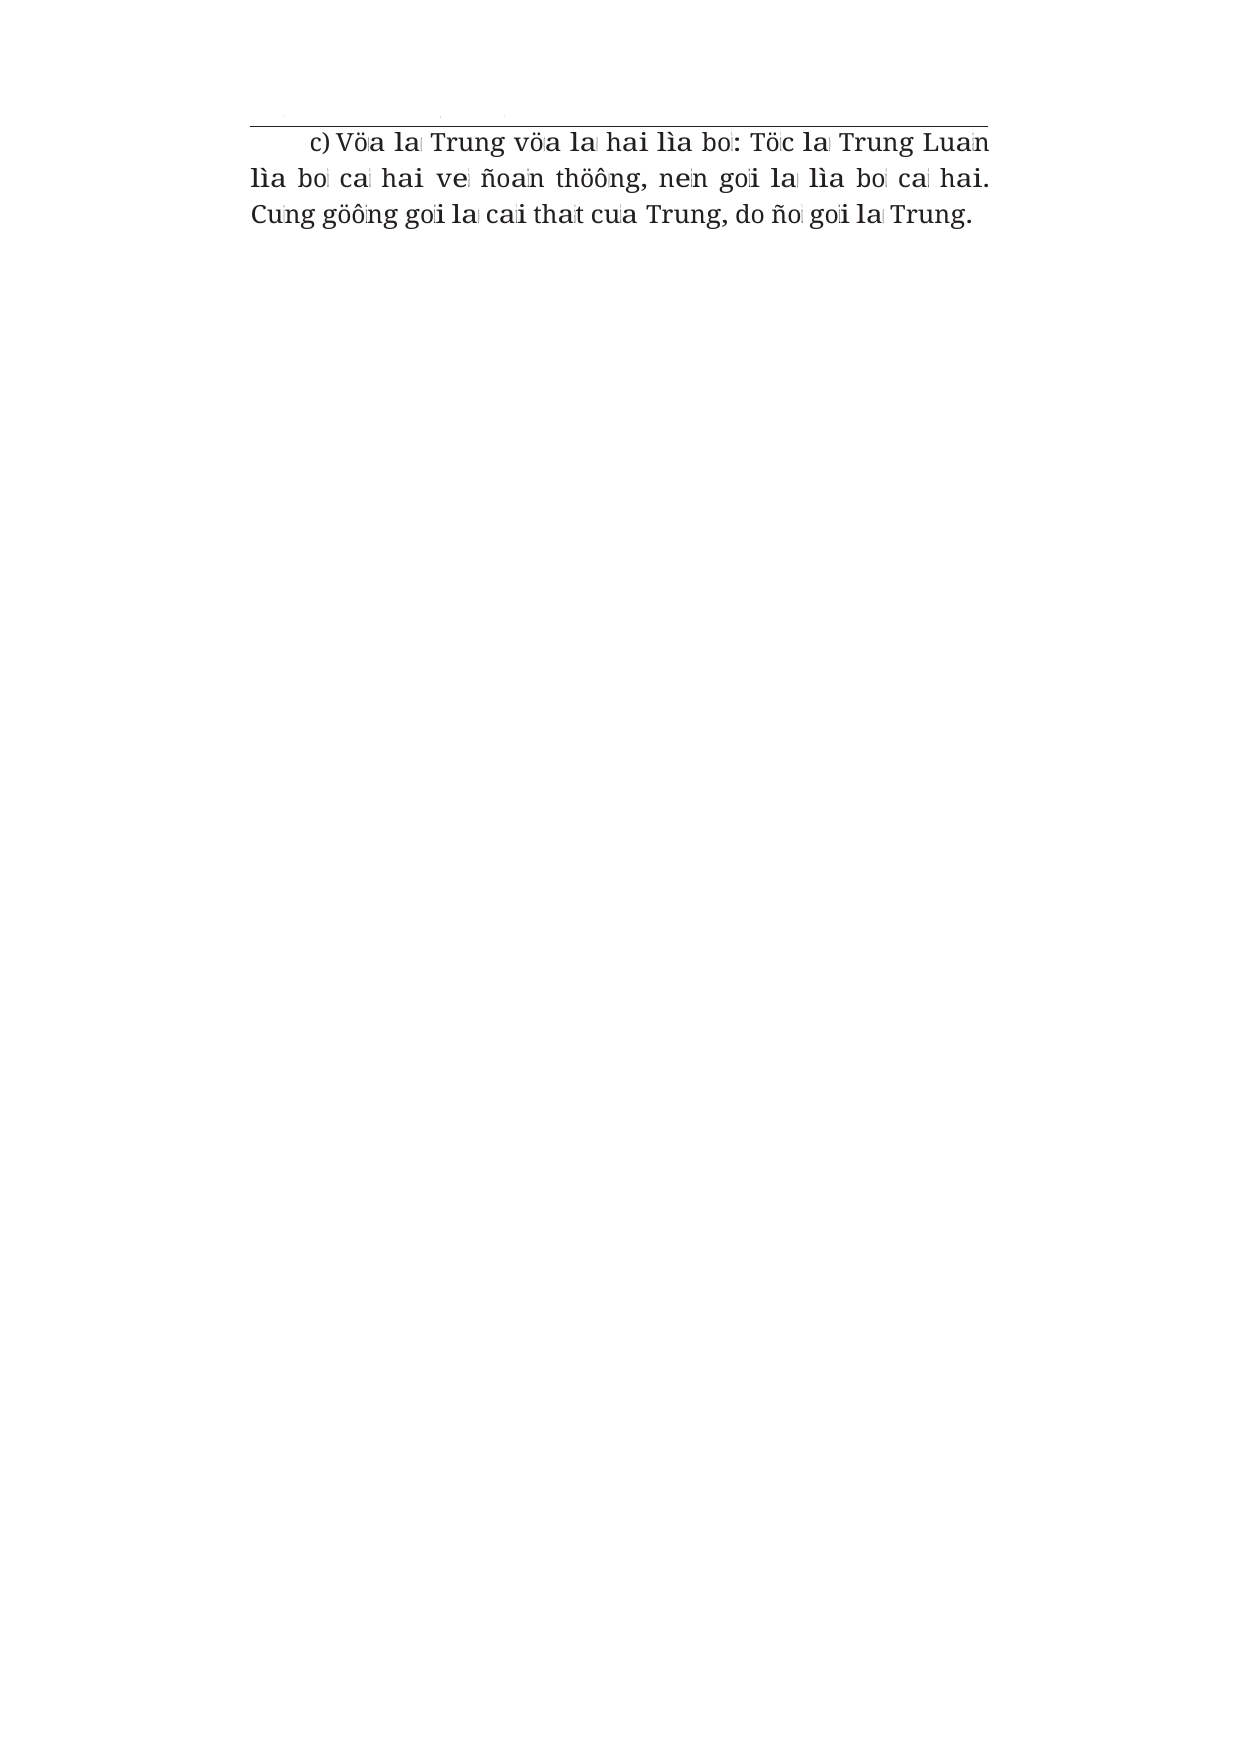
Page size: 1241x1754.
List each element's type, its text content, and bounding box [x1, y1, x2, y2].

list Vöøa laø Trung vöøa laø hai lìa boû: Töùc laø Trung Luaän lìa boû caû hai veà ñoaïn thöôøng, neân goïi laø lìa boû caû hai. Cuõng göôïng goïi laø caùi thaät cuûa Trung, do ñoù goïi laø Trung. [250, 125, 990, 231]
